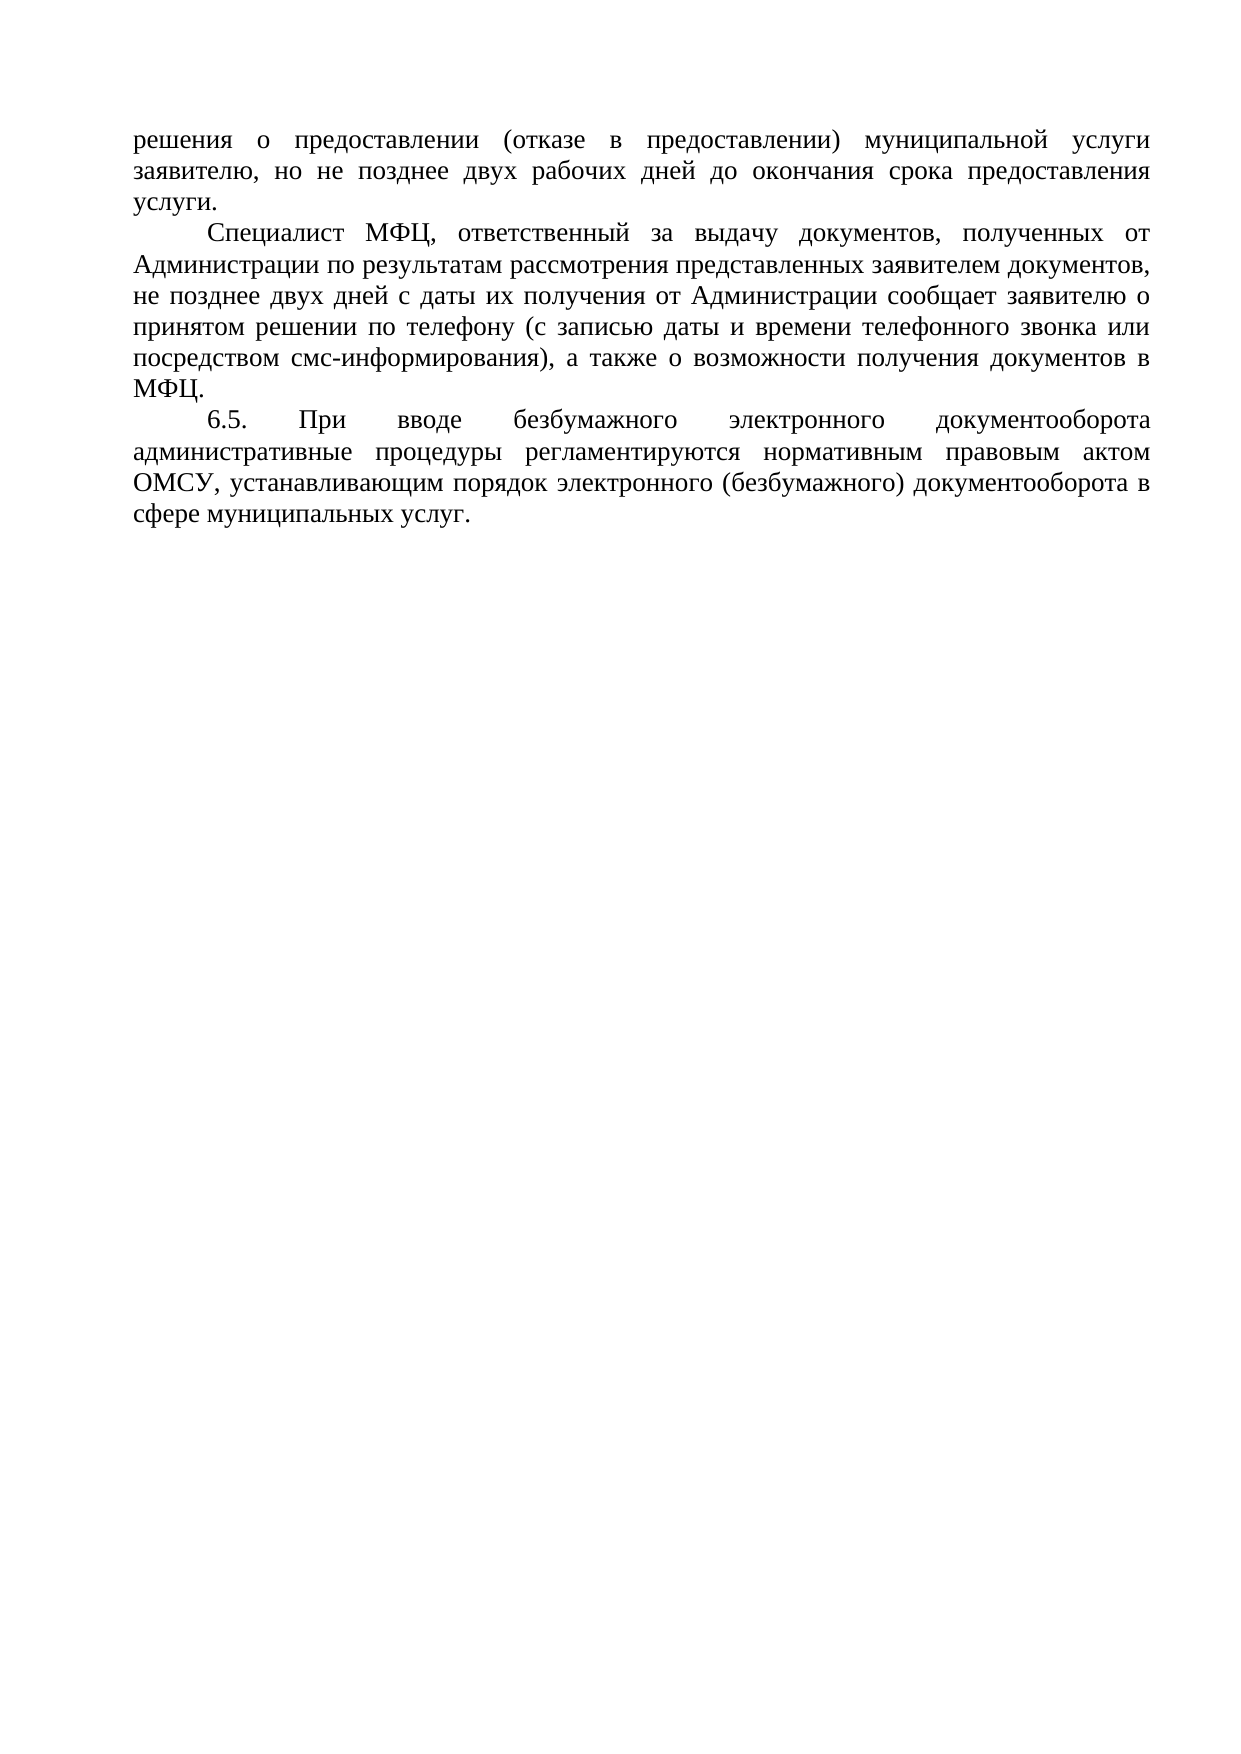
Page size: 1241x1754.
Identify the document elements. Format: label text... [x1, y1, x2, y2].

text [133, 123, 1152, 217]
text Специалист МФЦ, ответственный за выдачу документов, полученных от Администрации по результатам рассмотрения представленных заявителем документов, не позднее двух дней с даты их получения от Администрации сообщает заявителю о принятом решении по телефону (с записью даты и времени телефонного звонка или посредством смс-информирования), а также о возможности получения документов в МФЦ. [133, 217, 1152, 403]
text 6.5. При вводе безбумажного электронного документооборота административные процедуры регламентируются нормативным правовым актом ОМСУ, устанавливающим порядок электронного (безбумажного) документооборота в сфере муниципальных услуг. [133, 403, 1152, 528]
